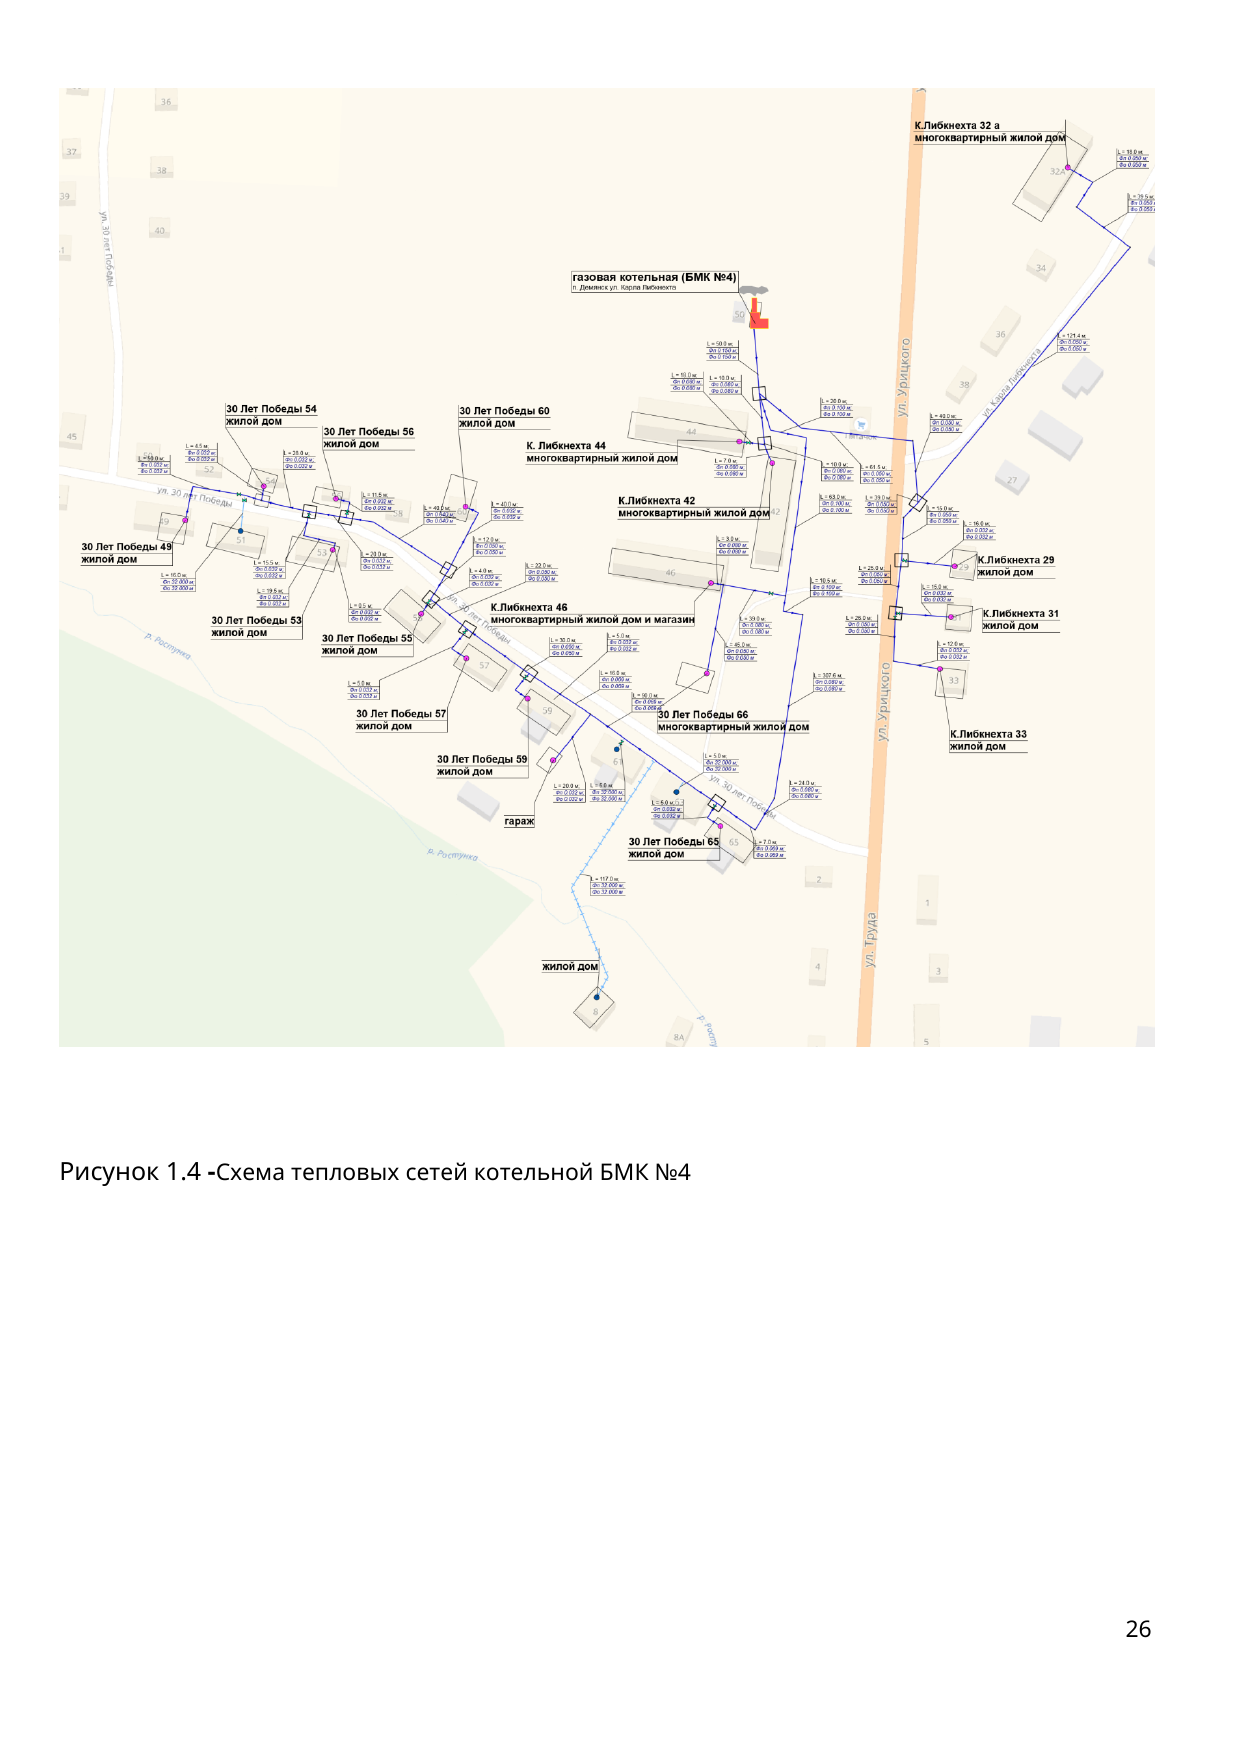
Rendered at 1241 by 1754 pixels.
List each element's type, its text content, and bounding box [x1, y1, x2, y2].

picture [59, 88, 1155, 1047]
text Рисунок 1.4 -Схема тепловых сетей котельной БМК №4 [59, 1153, 1152, 1187]
